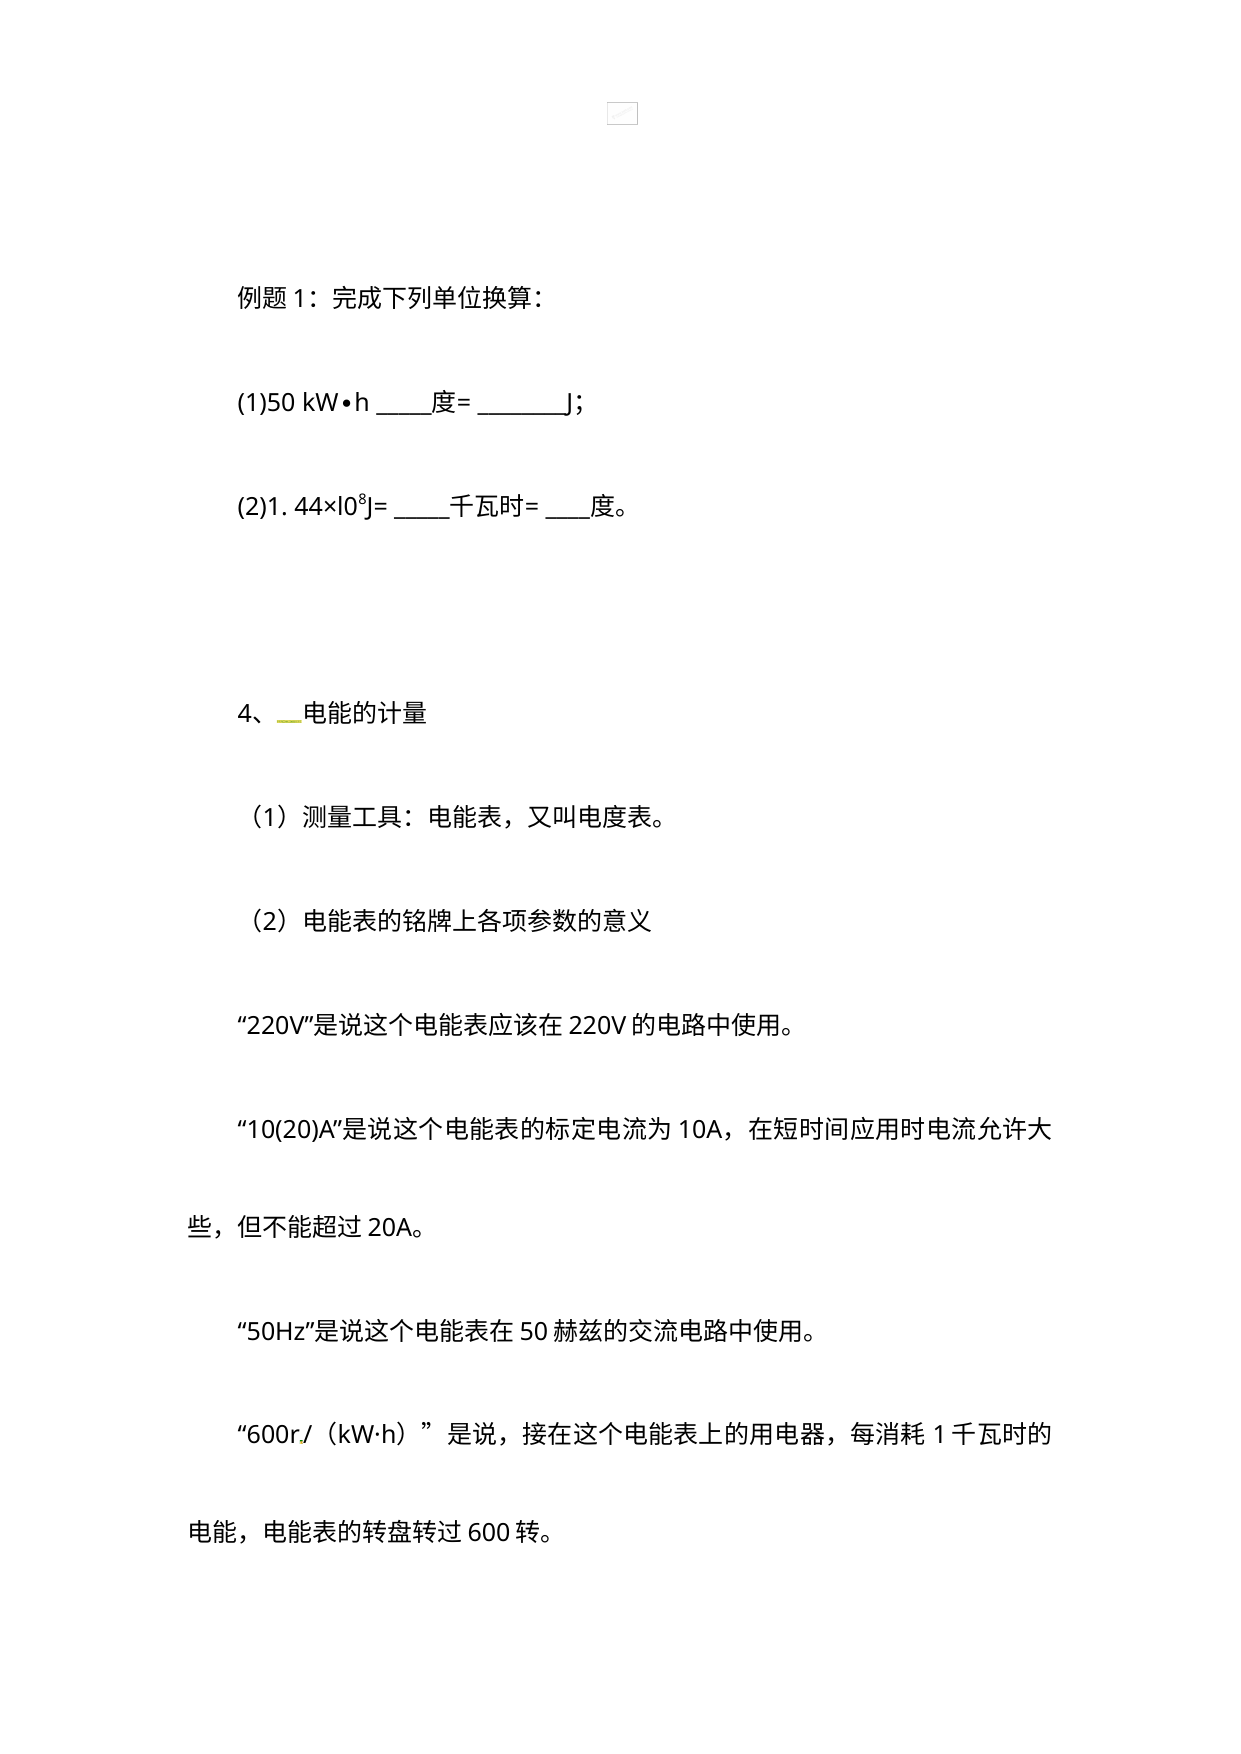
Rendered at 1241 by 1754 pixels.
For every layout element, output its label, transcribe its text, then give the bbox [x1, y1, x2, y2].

text 例题1：完成下列单位换算： [187, 264, 1053, 329]
picture [600, 82, 641, 142]
text “220V”是说这个电能表应该在220V的电路中使用。 [187, 991, 1053, 1056]
text “50Hz”是说这个电能表在50赫兹的交流电路中使用。[来源:Zxxk.Com] [187, 1297, 1053, 1362]
text 4、电能的计量 [187, 679, 1053, 744]
text （1）测量工具：电能表，又叫电度表。 [187, 783, 1053, 848]
text (1)50 kW∙h _____度= ________J； [187, 368, 1053, 433]
text (2)1. 44×l08J= _____千瓦时= ____度。 [187, 472, 1053, 537]
text “10(20)A”是说这个电能表的标定电流为10A，在短时间应用时电流允许大些，但不能超过20A。 [187, 1095, 1053, 1258]
text “600r/（kW·h）”是说，接在这个电能表上的用电器，每消耗1千瓦时的电能，电能表的转盘转过600转。 [187, 1401, 1053, 1563]
text （2）电能表的铭牌上各项参数的意义 [187, 887, 1053, 952]
